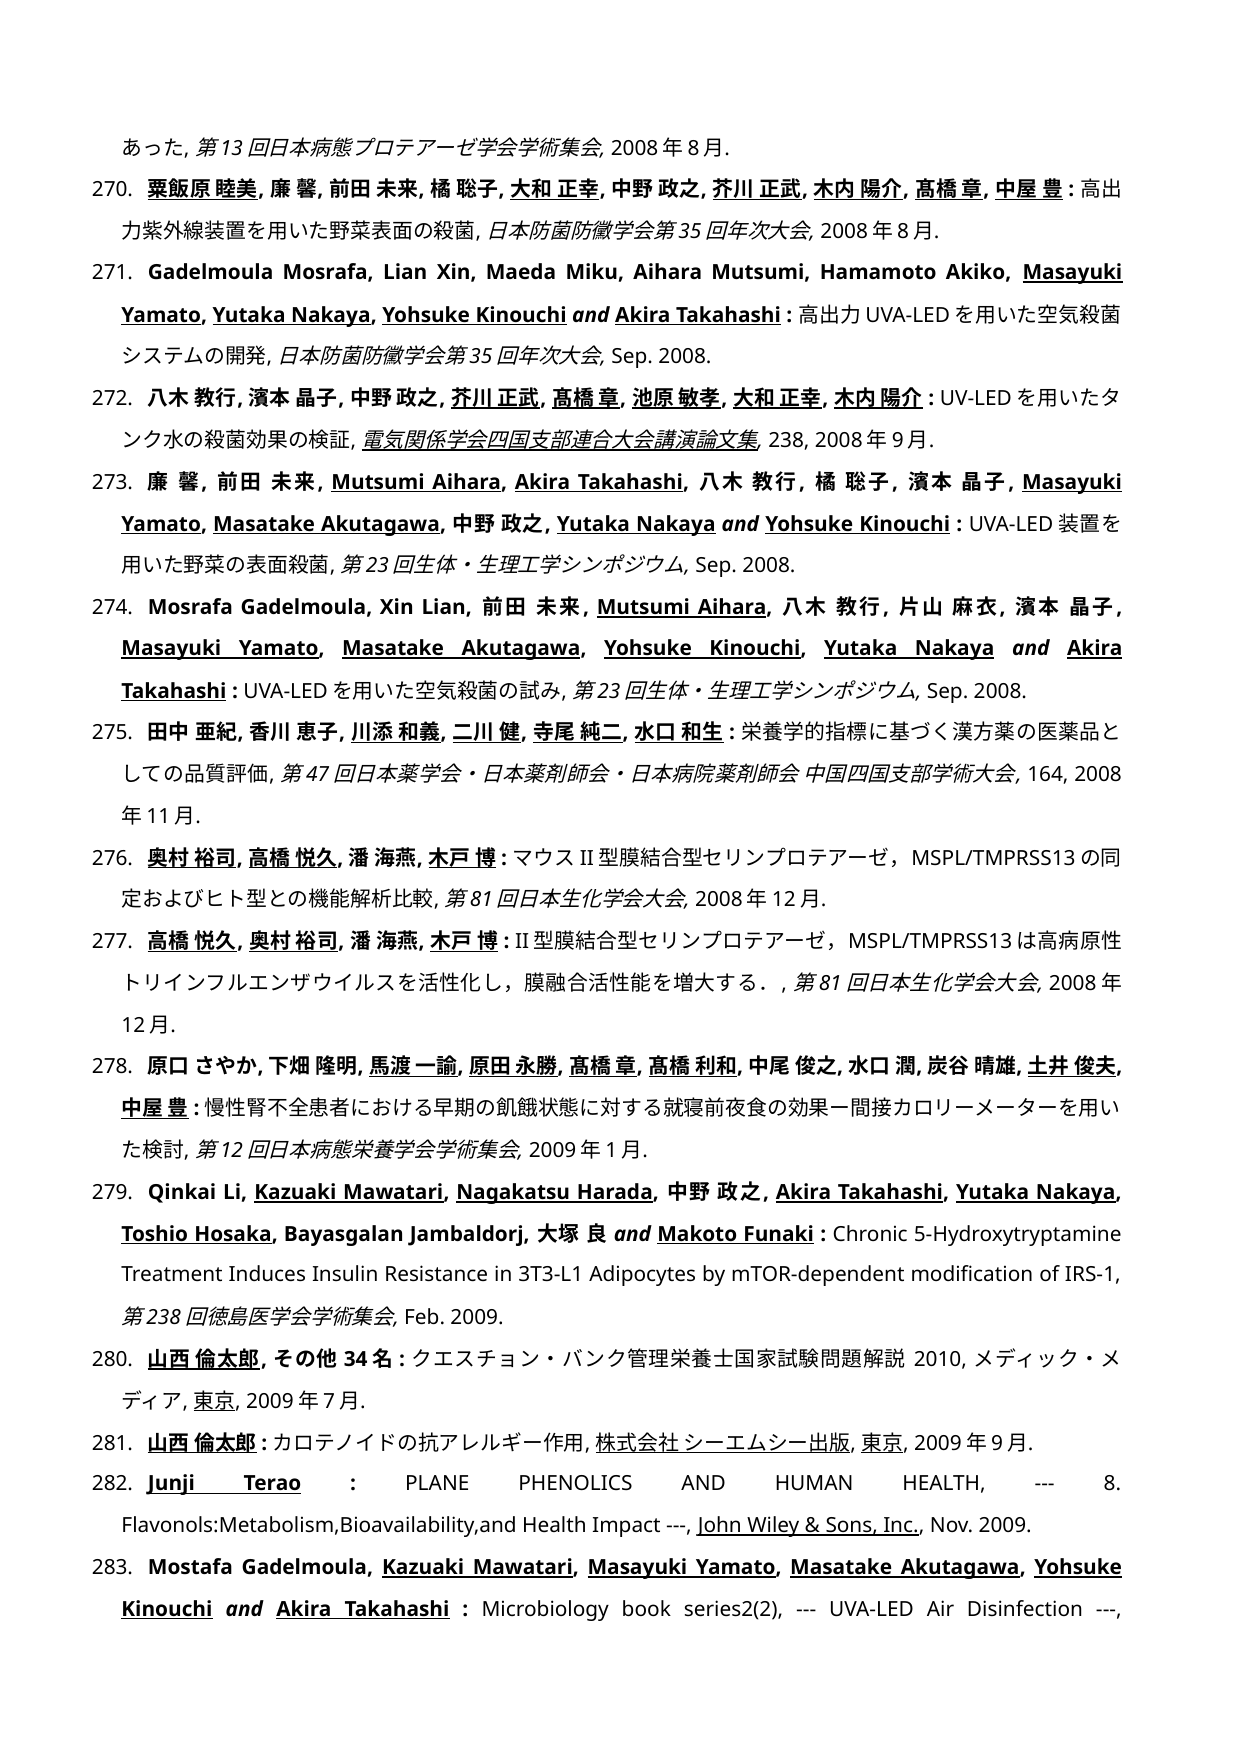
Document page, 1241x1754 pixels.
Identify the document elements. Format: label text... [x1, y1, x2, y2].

list 原口 さやか, 下畑 隆明, 馬渡 一諭, 原田 永勝, 髙橋 章, 髙橋 利和, 中尾 俊之, 水口 潤, 炭谷 晴雄, 土井 俊夫, 中屋 豊 : 慢性腎不全患者における早期の飢餓状態に対する就寝前夜食の効果ー間接カロリーメーターを用いた検討, 第12回日本病態栄養学会学術集会, 2009年1月. [92, 1044, 1122, 1169]
list 田中 亜紀, 香川 恵子, 川添 和義, 二川 健, 寺尾 純二, 水口 和生 : 栄養学的指標に基づく漢方薬の医薬品としての品質評価, 第47回日本薬学会・日本薬剤師会・日本病院薬剤師会 中国四国支部学術大会, 164, 2008年11月. [92, 710, 1122, 835]
list Mosrafa Gadelmoula, Xin Lian, 前田 未来, Mutsumi Aihara, 八木 教行, 片山 麻衣, 濱本 晶子, Masayuki Yamato, Masatake Akutagawa, Yohsuke Kinouchi, Yutaka Nakaya and Akira Takahashi : UVA-LEDを用いた空気殺菌の試み, 第23回生体・生理工学シンポジウム, Sep. 2008. [92, 584, 1122, 710]
list 廉 馨, 前田 未来, Mutsumi Aihara, Akira Takahashi, 八木 教行, 橘 聡子, 濱本 晶子, Masayuki Yamato, Masatake Akutagawa, 中野 政之, Yutaka Nakaya and Yohsuke Kinouchi : UVA-LED装置を用いた野菜の表面殺菌, 第23回生体・生理工学シンポジウム, Sep. 2008. [92, 459, 1122, 584]
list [92, 125, 1122, 167]
list Qinkai Li, Kazuaki Mawatari, Nagakatsu Harada, 中野 政之, Akira Takahashi, Yutaka Nakaya, Toshio Hosaka, Bayasgalan Jambaldorj, 大塚 良 and Makoto Funaki : Chronic 5-Hydroxytryptamine Treatment Induces Insulin Resistance in 3T3-L1 Adipocytes by mTOR-dependent modification of IRS-1, 第238回徳島医学会学術集会, Feb. 2009. [92, 1169, 1122, 1336]
list 粟飯原 睦美, 廉 馨, 前田 未来, 橘 聡子, 大和 正幸, 中野 政之, 芥川 正武, 木内 陽介, 髙橋 章, 中屋 豊 : 高出力紫外線装置を用いた野菜表面の殺菌, 日本防菌防黴学会第35回年次大会, 2008年8月. [92, 167, 1122, 250]
list 奥村 裕司, 高橋 悦久, 潘 海燕, 木戸 博 : マウスII型膜結合型セリンプロテアーゼ，MSPL/TMPRSS13の同定およびヒト型との機能解析比較, 第81回日本生化学会大会, 2008年12月. [92, 835, 1122, 919]
list 山西 倫太郎 : カロテノイドの抗アレルギー作用, 株式会社 シーエムシー出版, 東京, 2009年9月. [92, 1420, 1122, 1462]
list 八木 教行, 濱本 晶子, 中野 政之, 芥川 正武, 髙橋 章, 池原 敏孝, 大和 正幸, 木内 陽介 : UV-LEDを用いたタンク水の殺菌効果の検証, 電気関係学会四国支部連合大会講演論文集, 238, 2008年9月. [92, 376, 1122, 459]
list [92, 1545, 1122, 1629]
list Junji Terao : PLANE PHENOLICS AND HUMAN HEALTH, --- 8. Flavonols:Metabolism,Bioavailability,and Health Impact ---, John Wiley & Sons, Inc., Nov. 2009. [92, 1462, 1122, 1545]
list 高橋 悦久, 奥村 裕司, 潘 海燕, 木戸 博 : II型膜結合型セリンプロテアーゼ，MSPL/TMPRSS13は高病原性トリインフルエンザウイルスを活性化し，膜融合活性能を増大する．, 第81回日本生化学会大会, 2008年12月. [92, 919, 1122, 1044]
list 山西 倫太郎, その他 34名 : クエスチョン・バンク管理栄養士国家試験問題解説 2010, メディック・メディア, 東京, 2009年7月. [92, 1336, 1122, 1420]
list Gadelmoula Mosrafa, Lian Xin, Maeda Miku, Aihara Mutsumi, Hamamoto Akiko, Masayuki Yamato, Yutaka Nakaya, Yohsuke Kinouchi and Akira Takahashi : 高出力UVA-LEDを用いた空気殺菌システムの開発, 日本防菌防黴学会第35回年次大会, Sep. 2008. [92, 250, 1122, 376]
